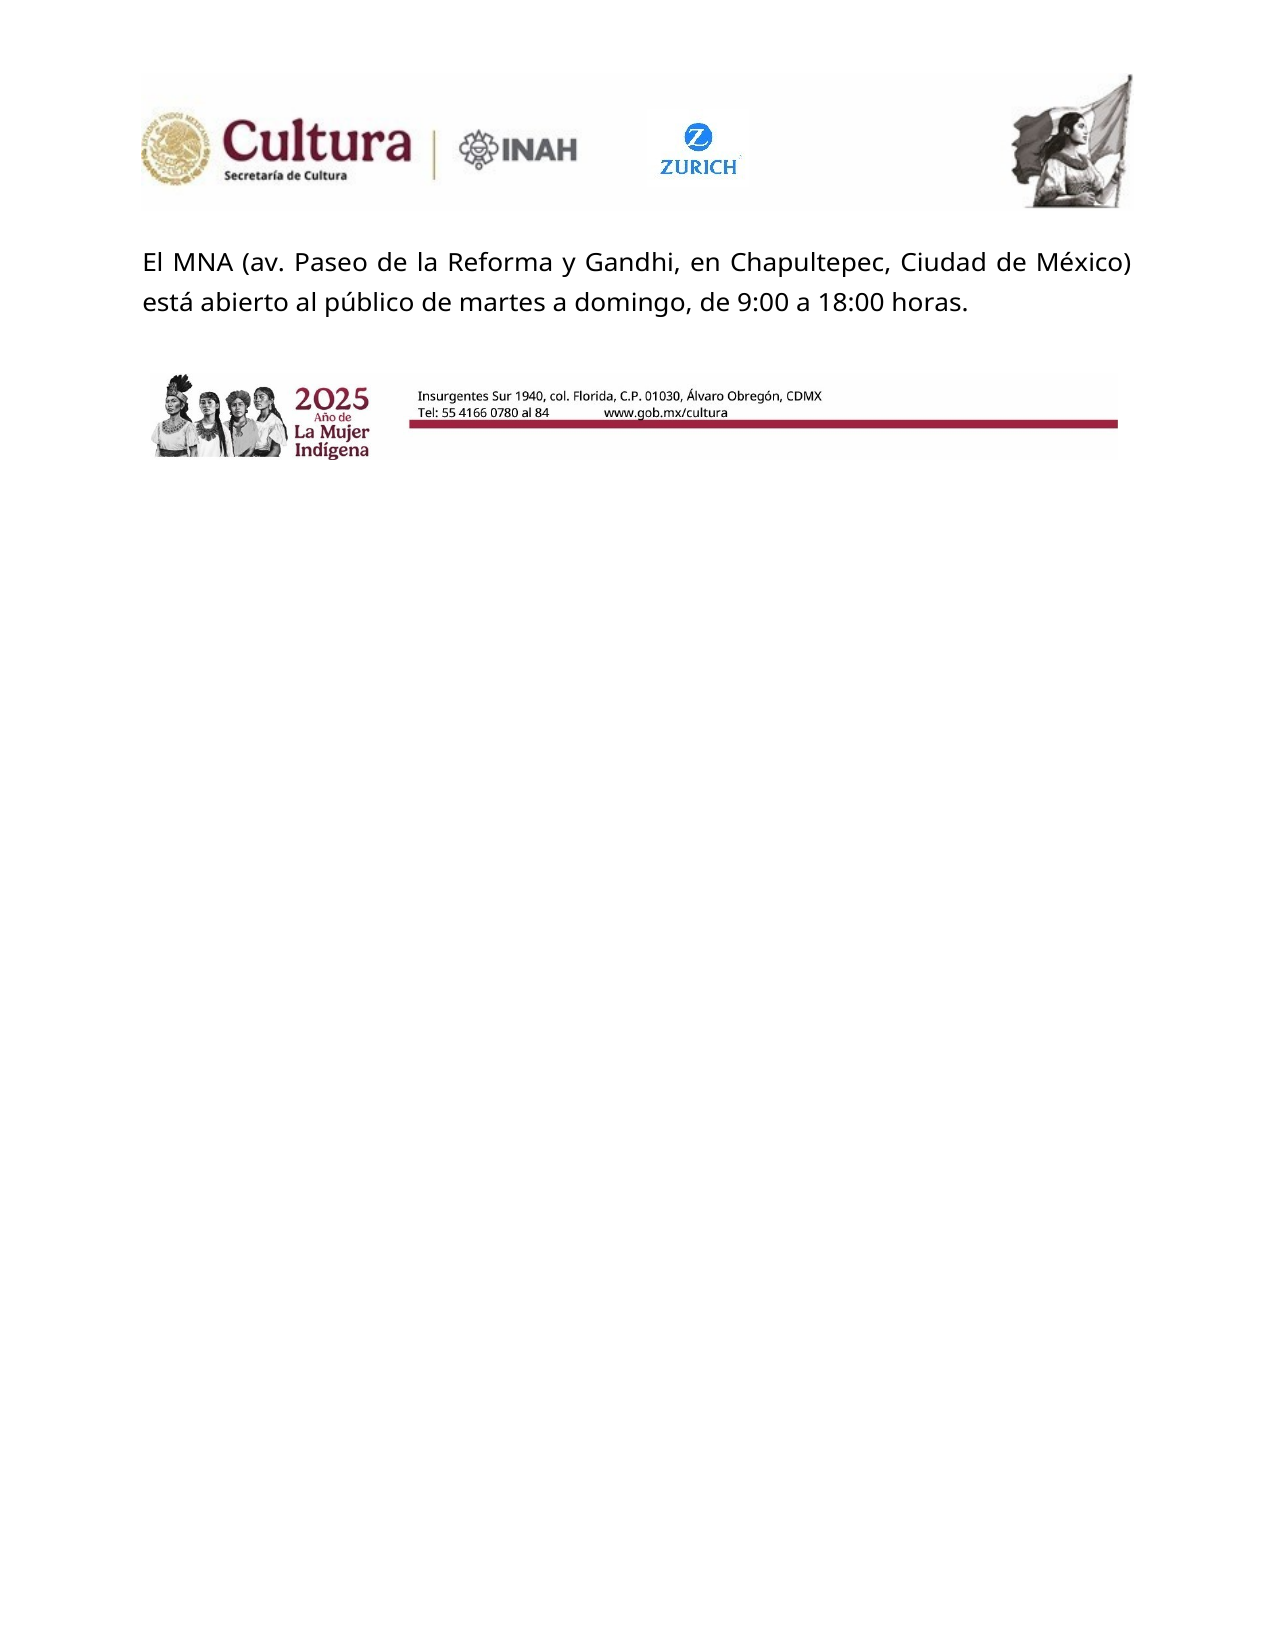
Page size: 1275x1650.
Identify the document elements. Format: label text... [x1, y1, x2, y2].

picture [150, 373, 1119, 460]
text El MNA (av. Paseo de la Reforma y Gandhi, en Chapultepec, Ciudad de México) está abierto al público de martes a domingo, de 9:00 a 18:00 horas. [142, 244, 1131, 318]
picture [141, 73, 1134, 211]
